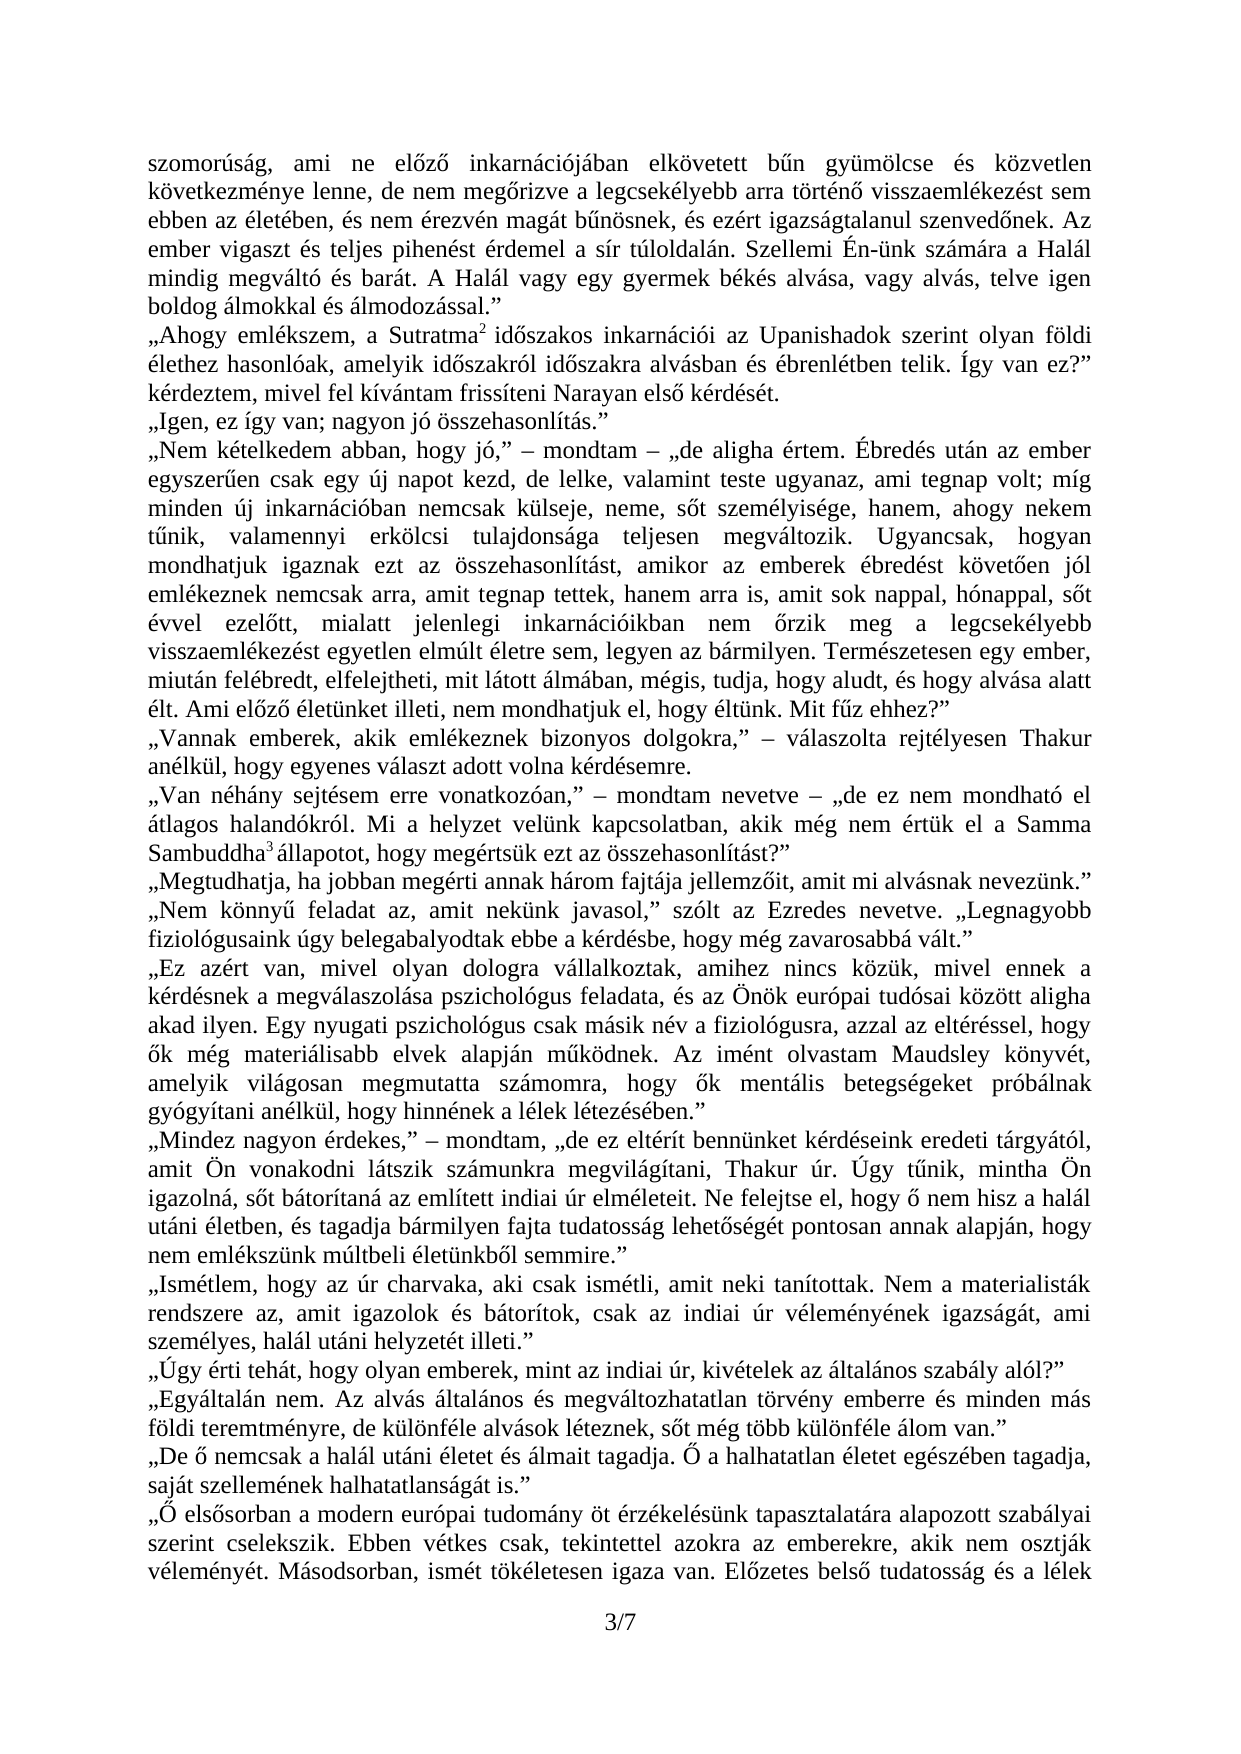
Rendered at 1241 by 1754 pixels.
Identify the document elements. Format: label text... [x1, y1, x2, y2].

text „Vannak emberek, akik emlékeznek bizonyos dolgokra,” – válaszolta rejtélyesen Thakur anélkül, hogy egyenes választ adott volna kérdésemre. [148, 723, 1092, 780]
text „Nem kételkedem abban, hogy jó,” – mondtam – „de aligha értem. Ébredés után az ember egyszerűen csak egy új napot kezd, de lelke, valamint teste ugyanaz, ami tegnap volt; míg minden új inkarnációban nemcsak külseje, neme, sőt személyisége, hanem, ahogy nekem tűnik, valamennyi erkölcsi tulajdonsága teljesen megváltozik. Ugyancsak, hogyan mondhatjuk igaznak ezt az összehasonlítást, amikor az emberek ébredést követően jól emlékeznek nemcsak arra, amit tegnap tettek, hanem arra is, amit sok nappal, hónappal, sőt évvel ezelőtt, mialatt jelenlegi inkarnációikban nem őrzik meg a legcsekélyebb visszaemlékezést egyetlen elmúlt életre sem, legyen az bármilyen. Természetesen egy ember, miután felébredt, elfelejtheti, mit látott álmában, mégis, tudja, hogy aludt, és hogy alvása alatt élt. Ami előző életünket illeti, nem mondhatjuk el, hogy éltünk. Mit fűz ehhez?” [148, 435, 1092, 723]
text „Ahogy emlékszem, a Sutratma2 időszakos inkarnációi az Upanishadok szerint olyan földi élethez hasonlóak, amelyik időszakról időszakra alvásban és ébrenlétben telik. Így van ez?” kérdeztem, mivel fel kívántam frissíteni Narayan első kérdését. [148, 320, 1092, 406]
text „Ez azért van, mivel olyan dologra vállalkoztak, amihez nincs közük, mivel ennek a kérdésnek a megválaszolása pszichológus feladata, és az Önök európai tudósai között aligha akad ilyen. Egy nyugati pszichológus csak másik név a fiziológusra, azzal az eltéréssel, hogy ők még materiálisabb elvek alapján működnek. Az imént olvastam Maudsley könyvét, amelyik világosan megmutatta számomra, hogy ők mentális betegségeket próbálnak gyógyítani anélkül, hogy hinnének a lélek létezésében.” [148, 953, 1092, 1125]
text „Egyáltalán nem. Az alvás általános és megváltozhatatlan törvény emberre és minden más földi teremtményre, de különféle alvások léteznek, sőt még több különféle álom van.” [148, 1384, 1092, 1441]
text „Van néhány sejtésem erre vonatkozóan,” – mondtam nevetve – „de ez nem mondható el átlagos halandókról. Mi a helyzet velünk kapcsolatban, akik még nem értük el a Samma Sambuddha3 állapotot, hogy megértsük ezt az összehasonlítást?” [148, 780, 1092, 866]
text „Megtudhatja, ha jobban megérti annak három fajtája jellemzőit, amit mi alvásnak nevezünk.” [148, 866, 1092, 895]
text „Mindez nagyon érdekes,” – mondtam, „de ez eltérít bennünket kérdéseink eredeti tárgyától, amit Ön vonakodni látszik számunkra megvilágítani, Thakur úr. Úgy tűnik, mintha Ön igazolná, sőt bátorítaná az említett indiai úr elméleteit. Ne felejtse el, hogy ő nem hisz a halál utáni életben, és tagadja bármilyen fajta tudatosság lehetőségét pontosan annak alapján, hogy nem emlékszünk múltbeli életünkből semmire.” [148, 1125, 1092, 1269]
text „Úgy érti tehát, hogy olyan emberek, mint az indiai úr, kivételek az általános szabály alól?” [148, 1355, 1092, 1384]
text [148, 148, 1092, 320]
text „De ő nemcsak a halál utáni életet és álmait tagadja. Ő a halhatatlan életet egészében tagadja, saját szellemének halhatatlanságát is.” [148, 1441, 1092, 1499]
text „Igen, ez így van; nagyon jó összehasonlítás.” [148, 406, 1092, 435]
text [148, 1499, 1092, 1585]
text „Ismétlem, hogy az úr charvaka, aki csak ismétli, amit neki tanítottak. Nem a materialisták rendszere az, amit igazolok és bátorítok, csak az indiai úr véleményének igazságát, ami személyes, halál utáni helyzetét illeti.” [148, 1269, 1092, 1355]
text „Nem könnyű feladat az, amit nekünk javasol,” szólt az Ezredes nevetve. „Legnagyobb fiziológusaink úgy belegabalyodtak ebbe a kérdésbe, hogy még zavarosabbá vált.” [148, 895, 1092, 953]
